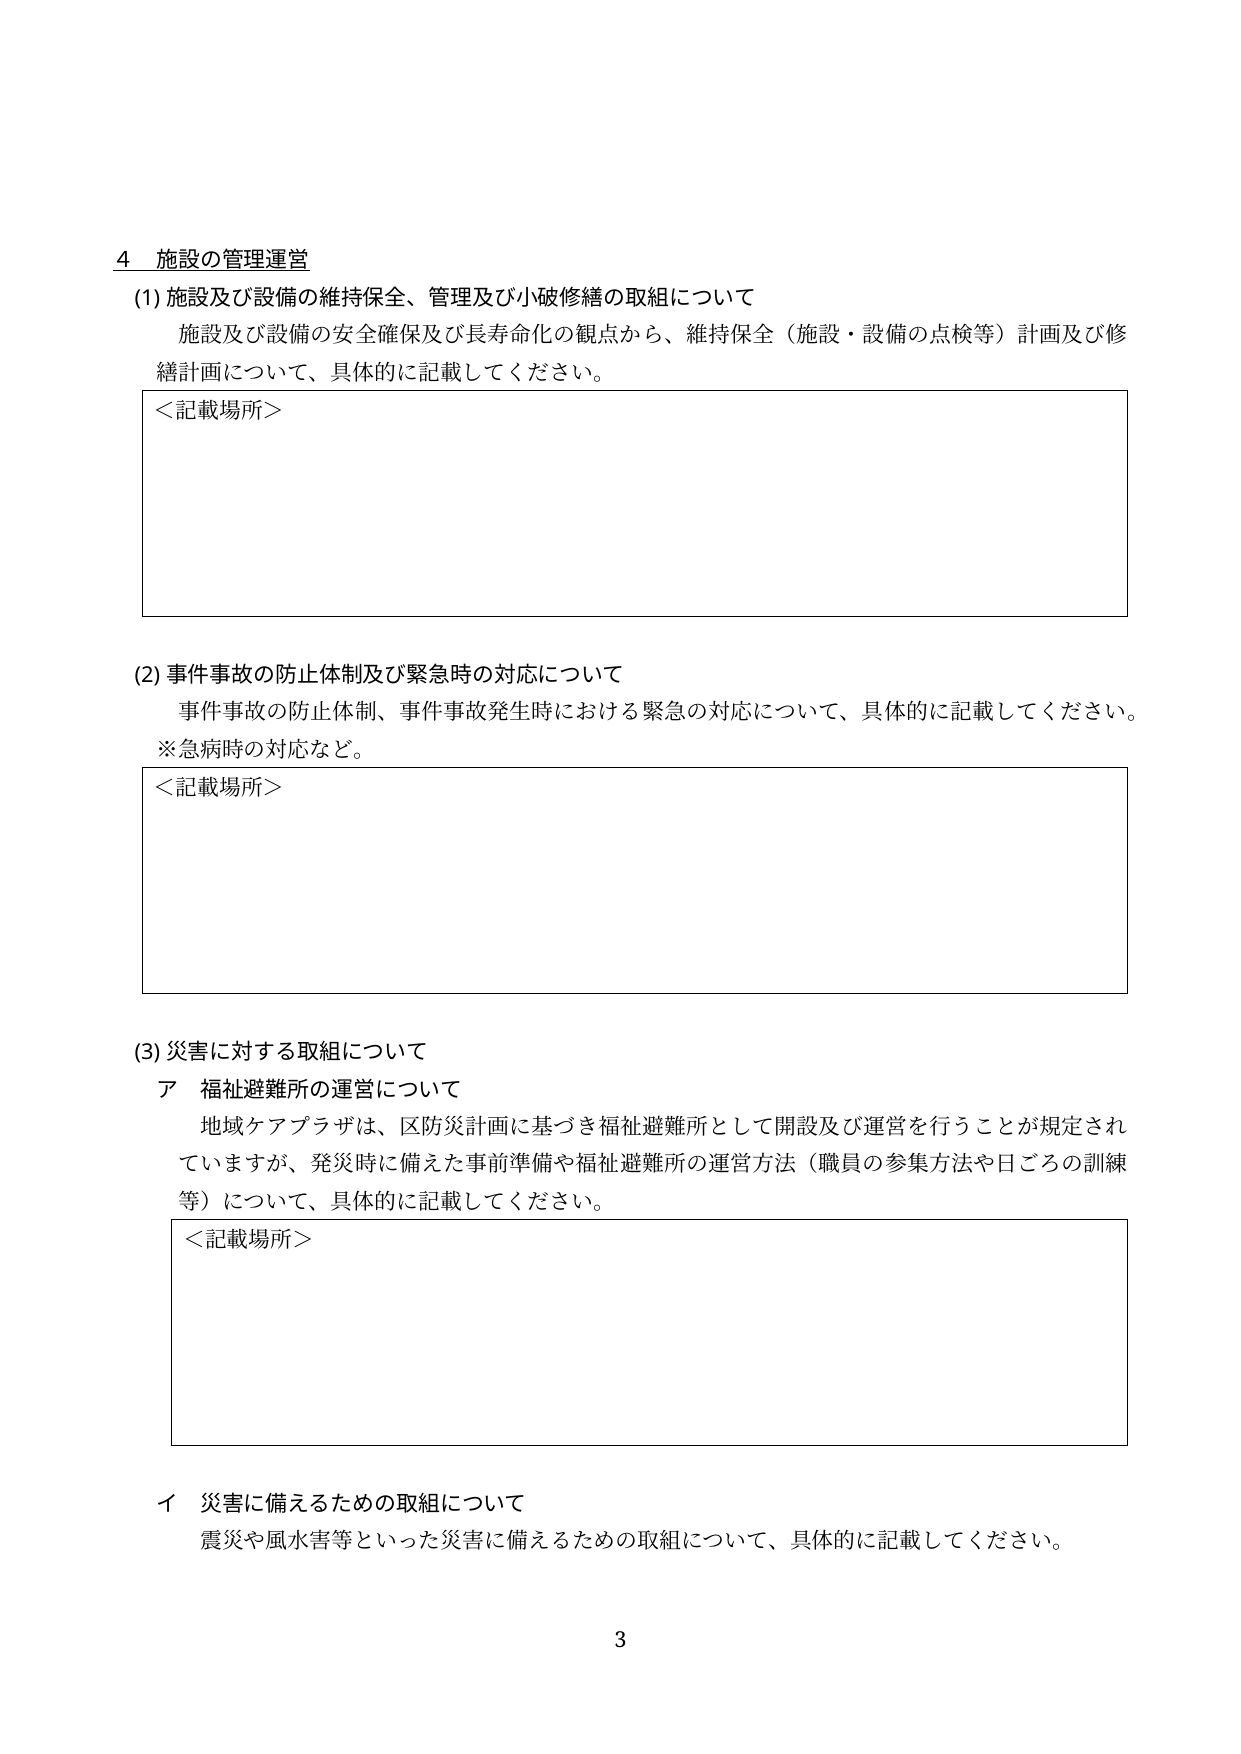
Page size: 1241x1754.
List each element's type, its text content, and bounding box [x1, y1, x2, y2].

table_header ＜記載場所＞ [172, 1220, 1127, 1445]
text ア 福祉避難所の運営について [112, 1069, 1128, 1106]
text 施設及び設備の安全確保及び長寿命化の観点から、維持保全（施設・設備の点検等）計画及び修繕計画について、具体的に記載してください。 [156, 314, 1128, 389]
text 事件事故の防止体制、事件事故発生時における緊急の対応について、具体的に記載してください。※急病時の対応など。 [156, 692, 1128, 767]
text イ 災害に備えるための取組について [112, 1483, 1128, 1521]
table_header ＜記載場所＞ [143, 391, 1127, 616]
text (1) 施設及び設備の維持保全、管理及び小破修繕の取組について [112, 277, 1128, 314]
table_header ＜記載場所＞ [143, 768, 1127, 993]
text (3) 災害に対する取組について [112, 1031, 1128, 1069]
text (2) 事件事故の防止体制及び緊急時の対応について [112, 654, 1128, 692]
text 地域ケアプラザは、区防災計画に基づき福祉避難所として開設及び運営を行うことが規定されていますが、発災時に備えた事前準備や福祉避難所の運営方法（職員の参集方法や日ごろの訓練等）について、具体的に記載してください。 [156, 1106, 1128, 1219]
text 震災や風水害等といった災害に備えるための取組について、具体的に記載してください。 [156, 1521, 1128, 1558]
text ４ 施設の管理運営 [112, 239, 1128, 277]
